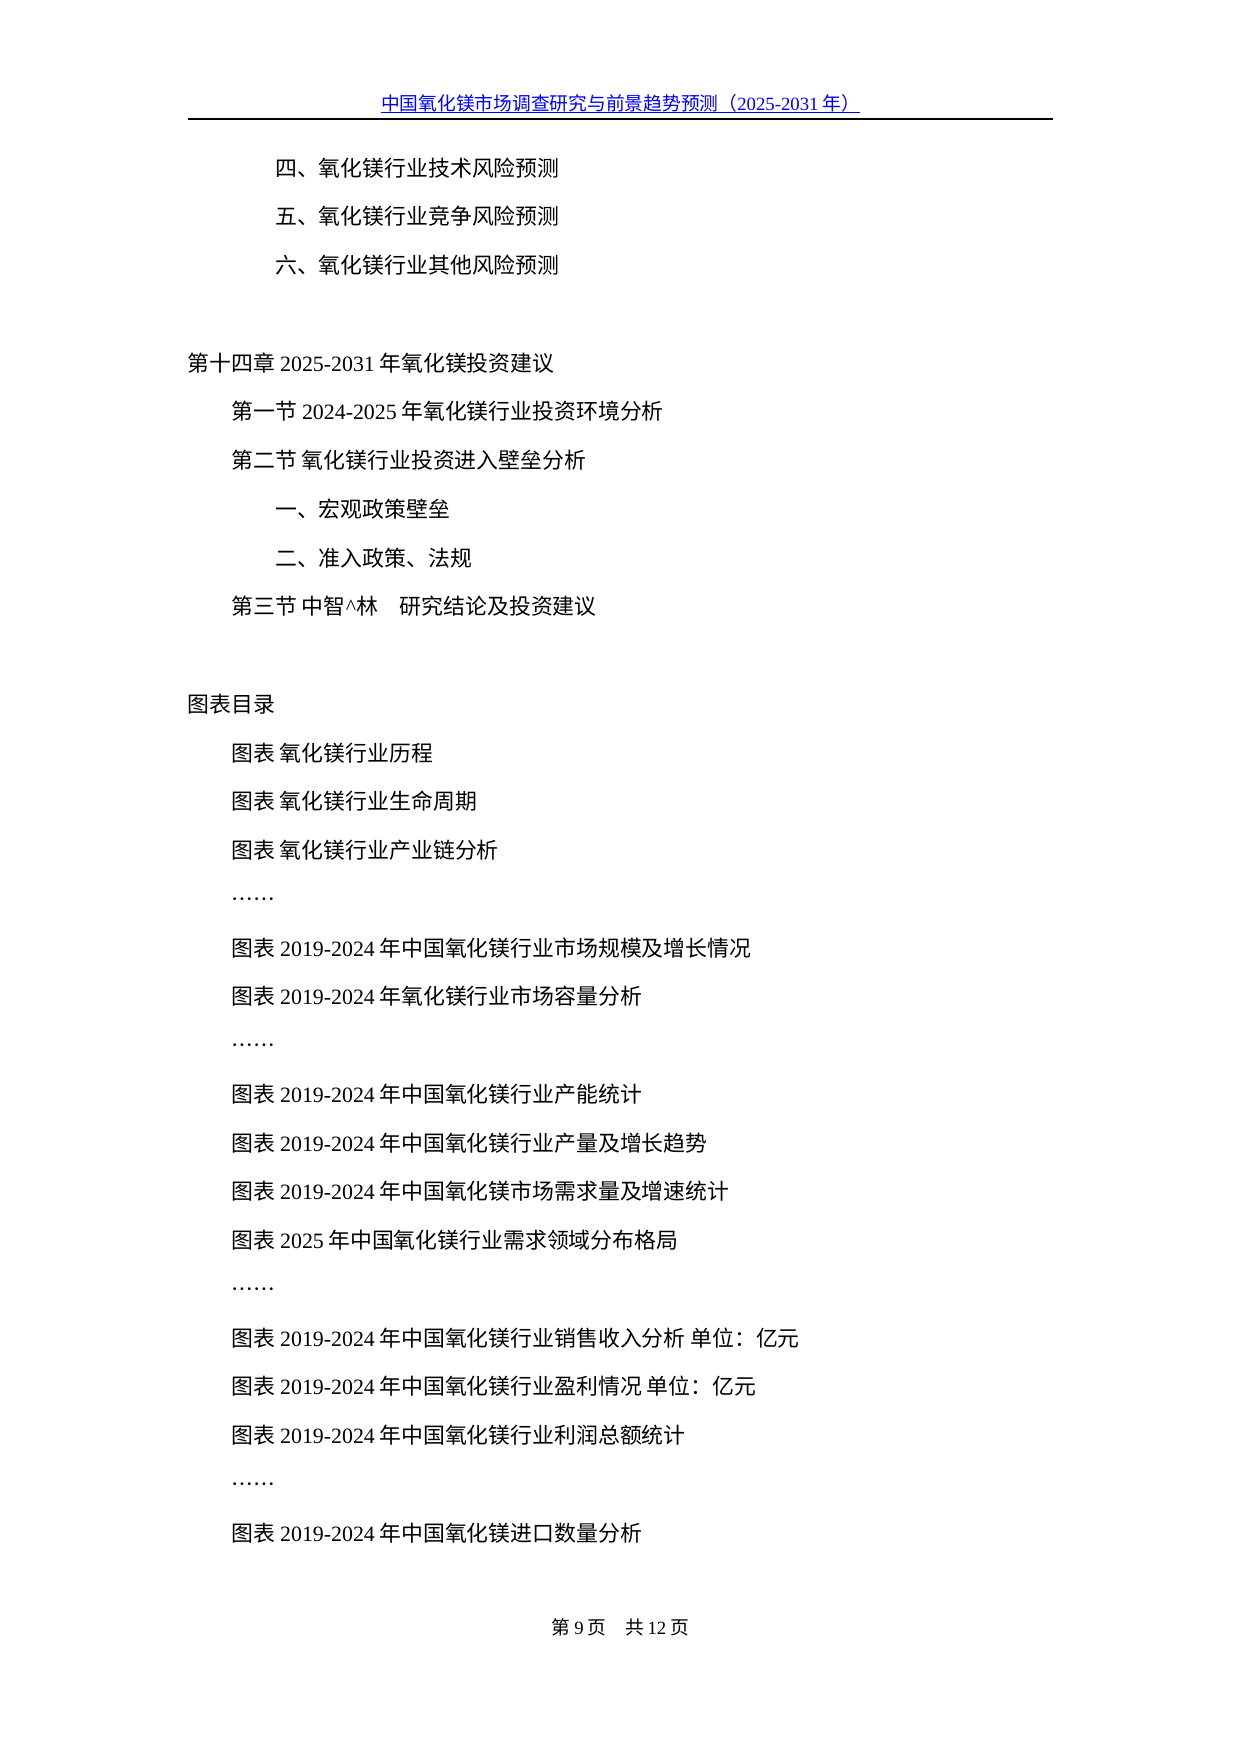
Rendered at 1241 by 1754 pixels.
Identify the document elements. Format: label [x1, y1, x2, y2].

text [187, 150, 1053, 1548]
